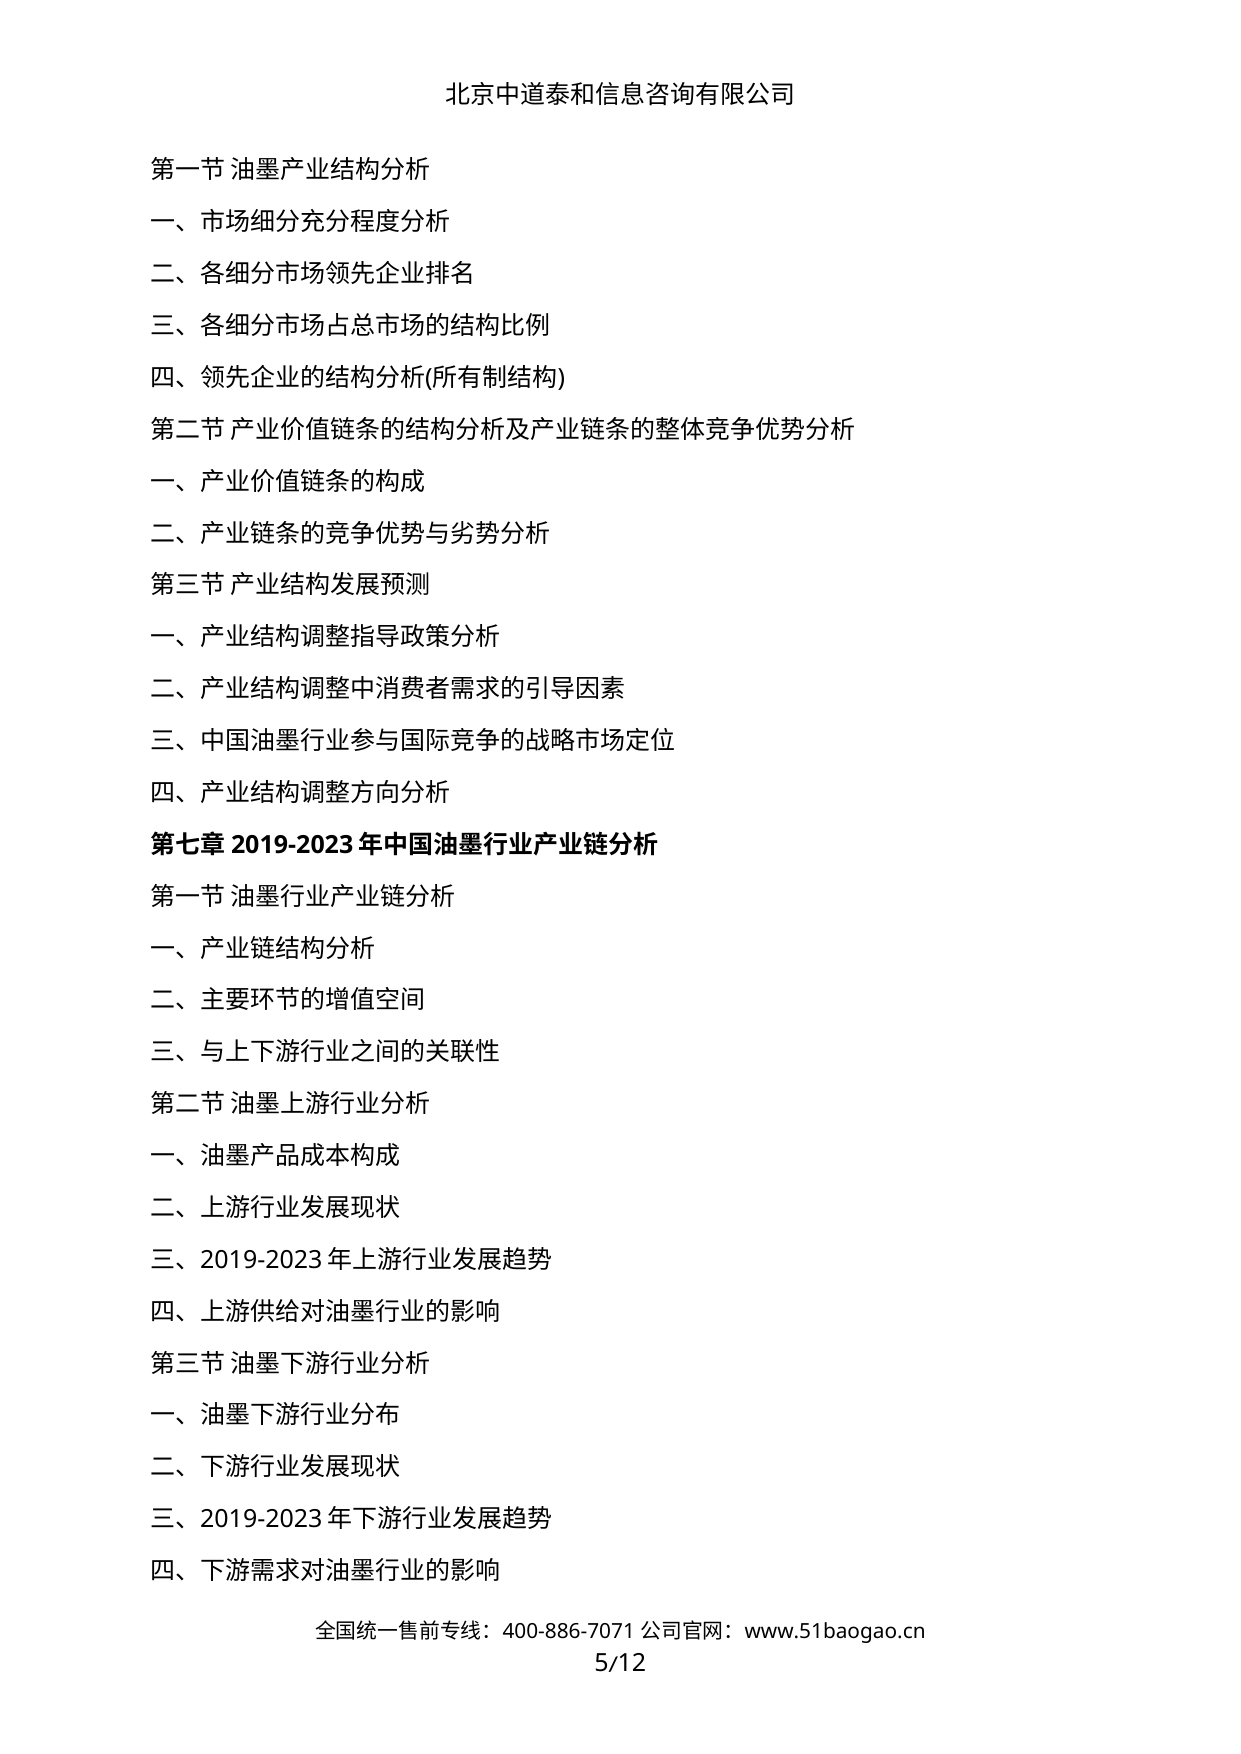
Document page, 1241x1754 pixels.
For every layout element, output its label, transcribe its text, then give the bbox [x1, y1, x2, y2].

text 第一节 油墨产业结构分析 [150, 150, 1090, 186]
text 二、主要环节的增值空间 [150, 980, 1090, 1016]
text 一、油墨下游行业分布 [150, 1395, 1090, 1431]
text 一、产业结构调整指导政策分析 [150, 617, 1090, 653]
text 一、产业链结构分析 [150, 928, 1090, 964]
text 四、下游需求对油墨行业的影响 [150, 1551, 1090, 1587]
text 一、产业价值链条的构成 [150, 461, 1090, 497]
text 四、领先企业的结构分析(所有制结构) [150, 357, 1090, 394]
text 第三节 产业结构发展预测 [150, 565, 1090, 601]
text 第三节 油墨下游行业分析 [150, 1343, 1090, 1379]
text 二、上游行业发展现状 [150, 1187, 1090, 1224]
text 一、油墨产品成本构成 [150, 1136, 1090, 1172]
text 四、上游供给对油墨行业的影响 [150, 1291, 1090, 1327]
text 三、与上下游行业之间的关联性 [150, 1032, 1090, 1068]
text 二、产业链条的竞争优势与劣势分析 [150, 513, 1090, 549]
text 一、市场细分充分程度分析 [150, 202, 1090, 238]
text 第一节 油墨行业产业链分析 [150, 876, 1090, 912]
text 三、2019-2023年上游行业发展趋势 [150, 1239, 1090, 1276]
text 第二节 油墨上游行业分析 [150, 1084, 1090, 1120]
text 三、2019-2023年下游行业发展趋势 [150, 1499, 1090, 1535]
text 四、产业结构调整方向分析 [150, 772, 1090, 809]
text 二、产业结构调整中消费者需求的引导因素 [150, 669, 1090, 705]
text 三、中国油墨行业参与国际竞争的战略市场定位 [150, 721, 1090, 757]
text 第二节 产业价值链条的结构分析及产业链条的整体竞争优势分析 [150, 409, 1090, 446]
text 二、各细分市场领先企业排名 [150, 254, 1090, 290]
text 第七章 2019-2023年中国油墨行业产业链分析 [150, 824, 1090, 861]
text 二、下游行业发展现状 [150, 1447, 1090, 1483]
text 三、各细分市场占总市场的结构比例 [150, 306, 1090, 342]
